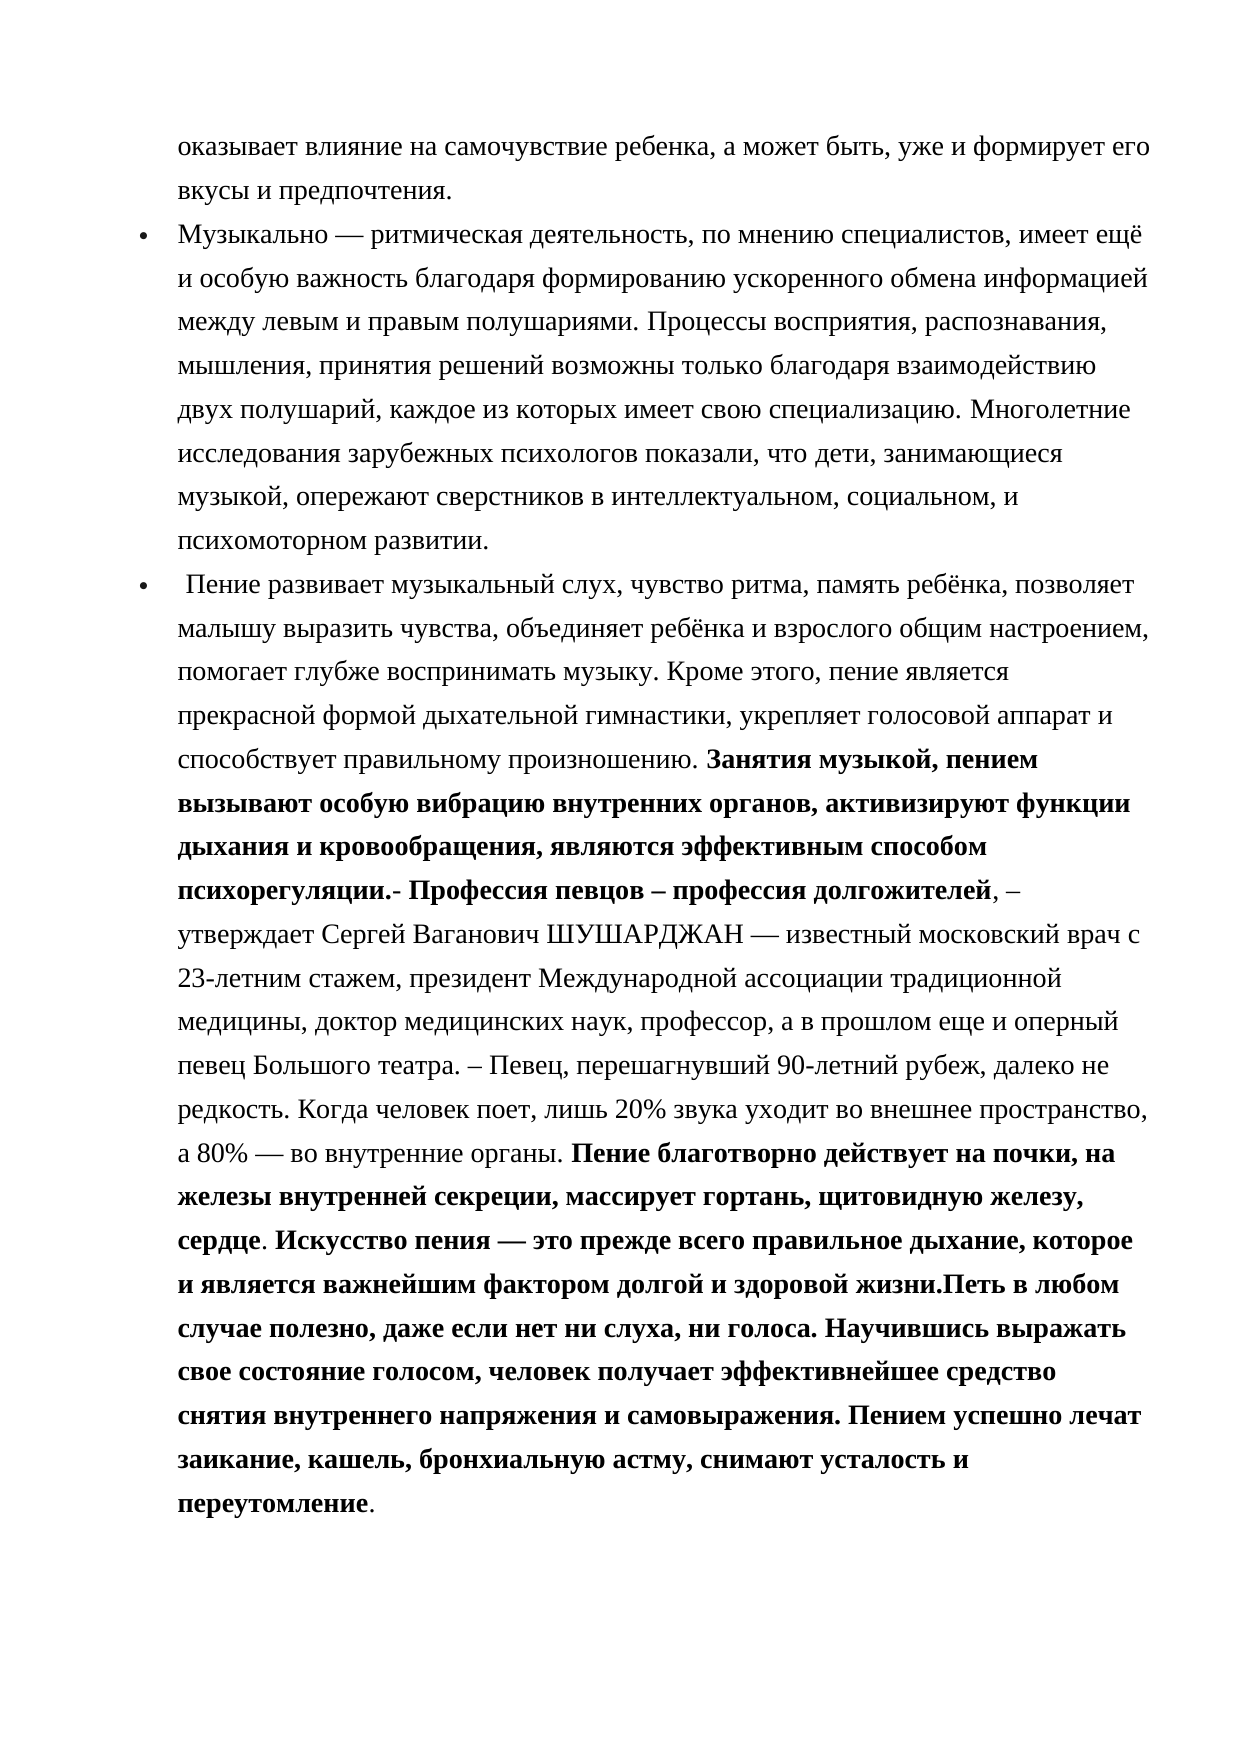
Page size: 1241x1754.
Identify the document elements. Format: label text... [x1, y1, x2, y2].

list Пение развивает музыкальный слух, чувство ритма, память ребёнка, позволяет малышу выразить чувства, объединяет ребёнка и взрослого общим настроением, помогает глубже воспринимать музыку. Кроме этого, пение является прекрасной формой дыхательной гимнастики, укрепляет голосовой аппарат и способствует правильному произношению. Занятия музыкой, пением вызывают особую вибрацию внутренних органов, активизируют функции дыхания и кровообращения, являются эффективным способом психорегуляции.- Профессия певцов – профессия долгожителей, – утверждает Сергей Ваганович ШУШАРДЖАН — известный московский врач с 23-летним стажем, президент Международной ассоциации традиционной медицины, доктор медицинских наук, профессор, а в прошлом еще и оперный певец Большого театра. – Певец, перешагнувший 90-летний рубеж, далеко не редкость. Когда человек поет, лишь 20% звука уходит во внешнее пространство, а 80% — во внутренние органы. Пение благотворно действует на почки, на железы внутренней секреции, массирует гортань, щитовидную железу, сердце. Искусство пения — это прежде всего правильное дыхание, которое и является важнейшим фактором долгой и здоровой жизни.Петь в любом случае полезно, даже если нет ни слуха, ни голоса. Научившись выражать свое состояние голосом, человек получает эффективнейшее средство снятия внутреннего напряжения и самовыражения. Пением успешно лечат заикание, кашель, бронхиальную астму, снимают усталость и переутомление. [140, 556, 1152, 1518]
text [177, 118, 1152, 206]
list Музыкально — ритмическая деятельность, по мнению специалистов, имеет ещё и особую важность благодаря формированию ускоренного обмена информацией между левым и правым полушариями. Процессы восприятия, распознавания, мышления, принятия решений возможны только благодаря взаимодействию двух полушарий, каждое из которых имеет свою специализацию. Многолетние исследования зарубежных психологов показали, что дети, занимающиеся музыкой, опережают сверстников в интеллектуальном, социальном, и психомоторном развитии. [140, 206, 1152, 556]
